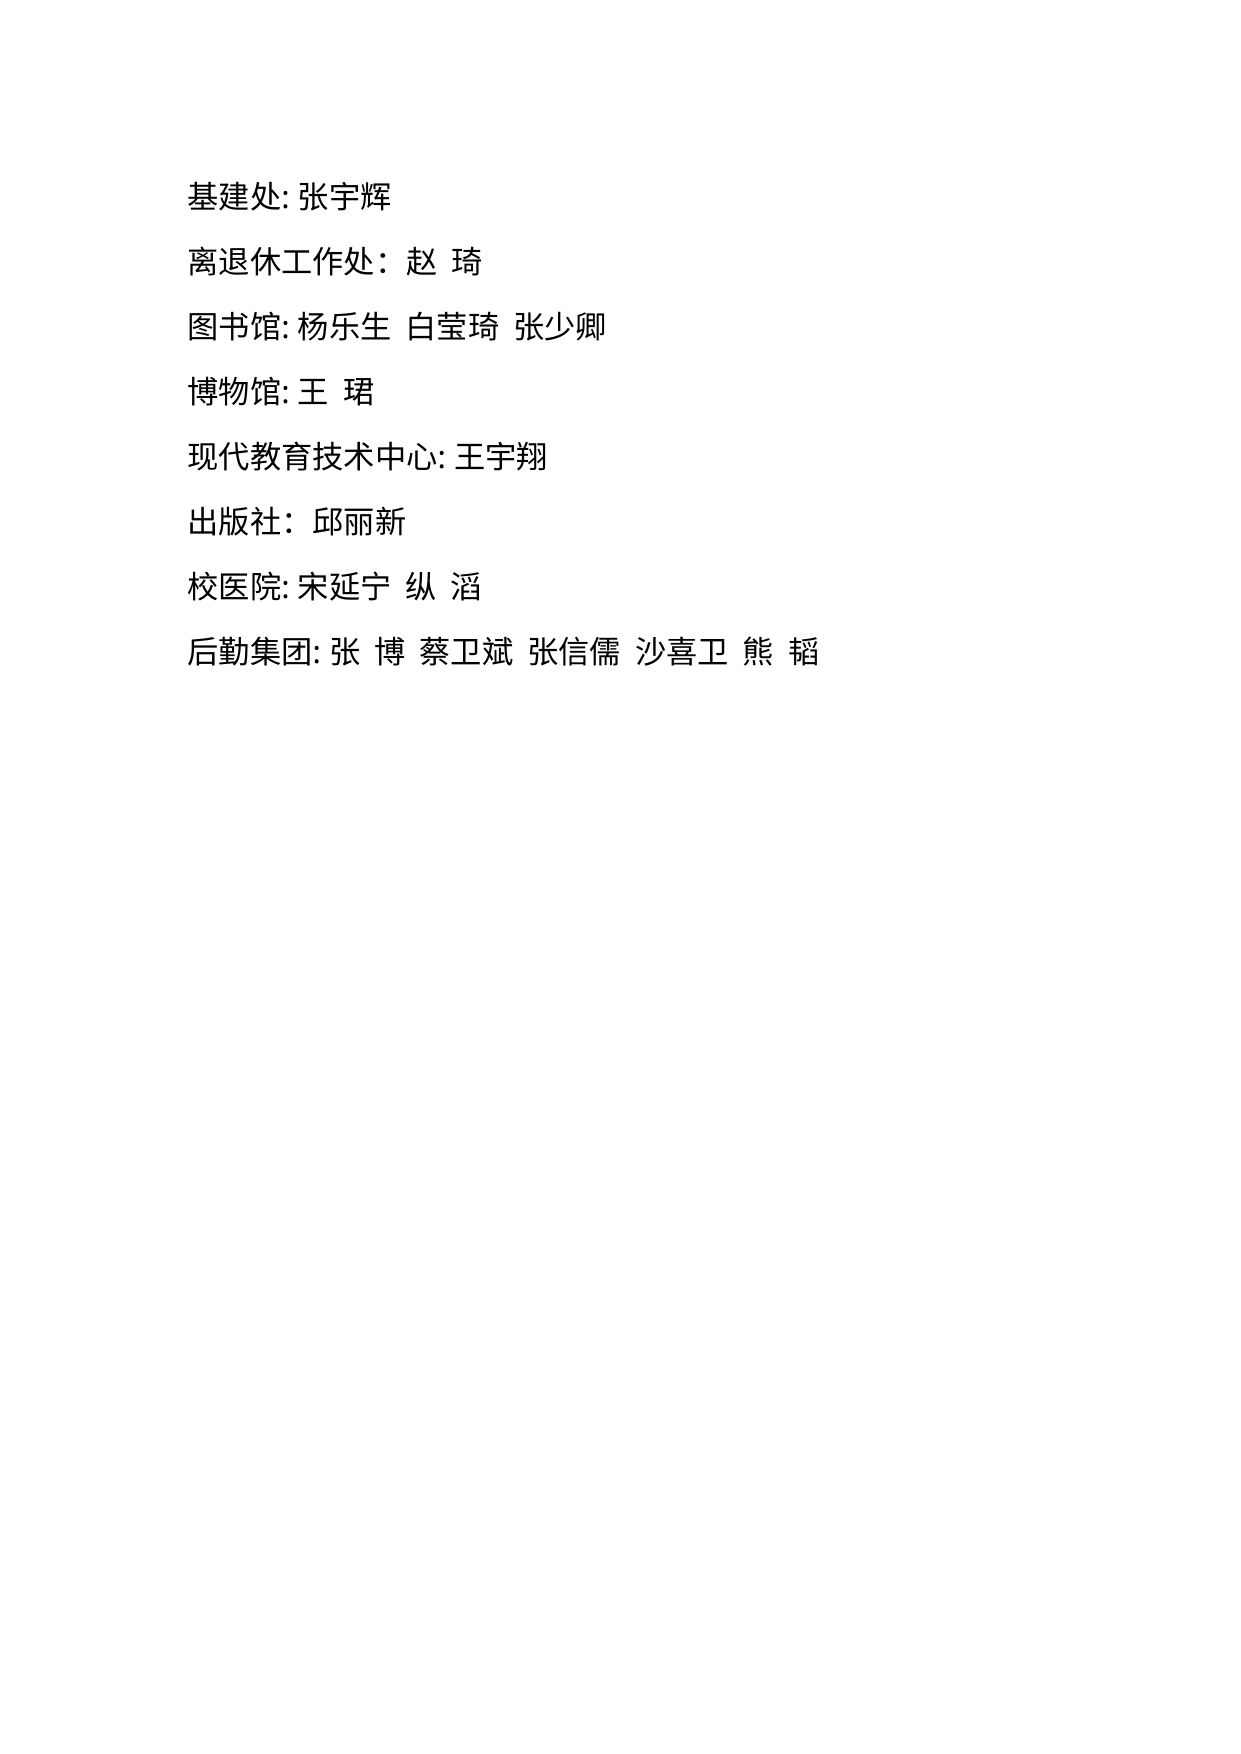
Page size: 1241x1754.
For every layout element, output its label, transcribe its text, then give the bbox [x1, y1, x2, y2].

text 出版社：邱丽新 [187, 487, 1053, 552]
text 后勤集团: 张 博 蔡卫斌 张信儒 沙喜卫 熊 韬 [187, 617, 1053, 682]
text 现代教育技术中心: 王宇翔 [187, 422, 1053, 487]
text 基建处: 张宇辉 [187, 162, 1053, 227]
text 图书馆: 杨乐生 白莹琦 张少卿 [187, 292, 1053, 357]
text 博物馆: 王 珺 [187, 357, 1053, 422]
text 离退休工作处：赵 琦 [187, 227, 1053, 292]
text 校医院: 宋延宁 纵 滔 [187, 552, 1053, 617]
